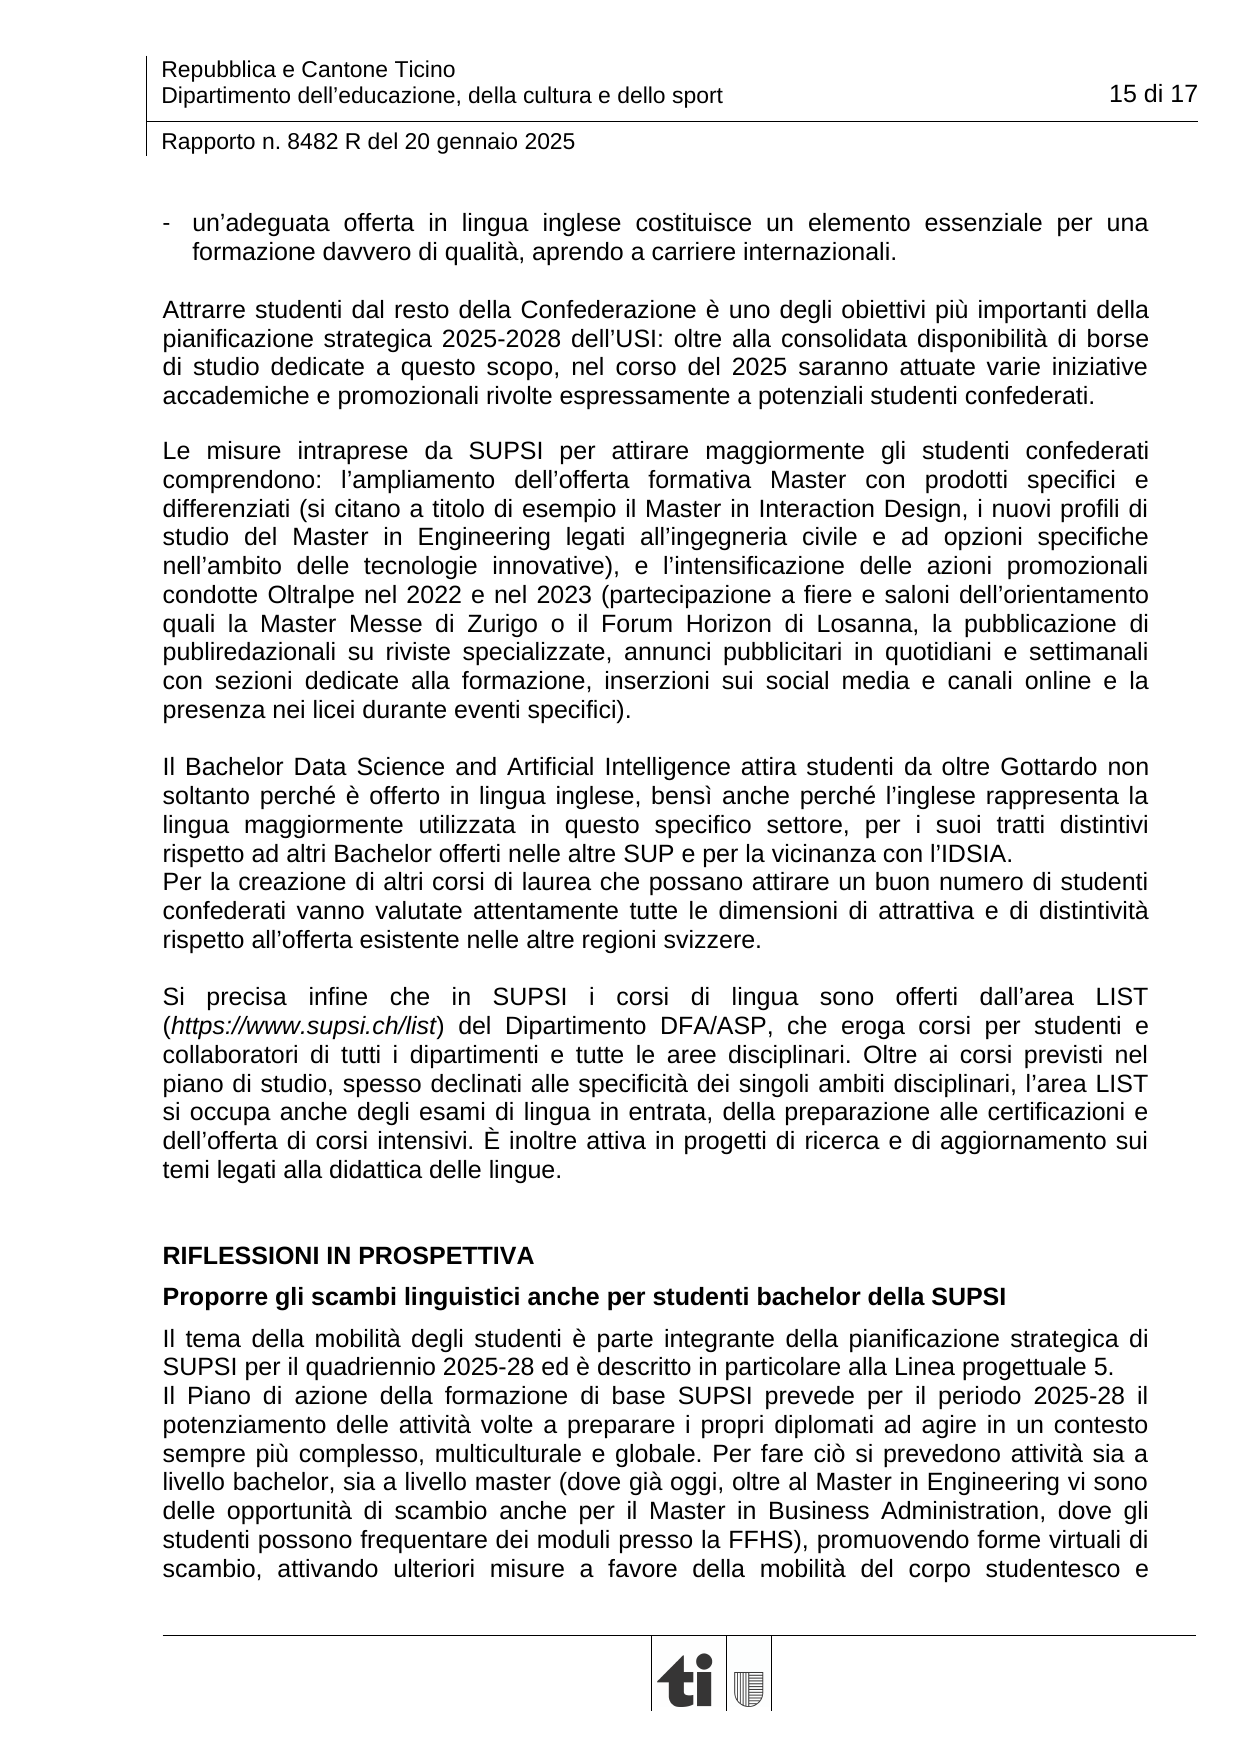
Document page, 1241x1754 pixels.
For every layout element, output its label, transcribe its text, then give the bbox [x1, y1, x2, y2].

subtitle RIFLESSIONI IN PROSPETTIVA [162, 1241, 1151, 1270]
text Le misure intraprese da SUPSI per attirare maggiormente gli studenti confederati comprendono: l’ampliamento dell’offerta formativa Master con prodotti specifici e differenziati (si citano a titolo di esempio il Master in Interaction Design, i nuovi profili di studio del Master in Engineering legati all’ingegneria civile e ad opzioni specifiche nell’ambito delle tecnologie innovative), e l’intensificazione delle azioni promozionali condotte Oltralpe nel 2022 e nel 2023 (partecipazione a fiere e saloni dell’orientamento quali la Master Messe di Zurigo o il Forum Horizon di Losanna, la pubblicazione di publiredazionali su riviste specializzate, annunci pubblicitari in quotidiani e settimanali con sezioni dedicate alla formazione, inserzioni sui social media e canali online e la presenza nei licei durante eventi specifici). [162, 436, 1151, 724]
text Il Bachelor Data Science and Artificial Intelligence attira studenti da oltre Gottardo non soltanto perché è offerto in lingua inglese, bensì anche perché l’inglese rappresenta la lingua maggiormente utilizzata in questo specifico settore, per i suoi tratti distintivi rispetto ad altri Bachelor offerti nelle altre SUP e per la vicinanza con l’IDSIA. [162, 752, 1151, 867]
text Attrarre studenti dal resto della Confederazione è uno degli obiettivi più importanti della pianificazione strategica 2025-2028 dell’USI: oltre alla consolidata disponibilità di borse di studio dedicate a questo scopo, nel corso del 2025 saranno attuate varie iniziative accademiche e promozionali rivolte espressamente a potenziali studenti confederati. [162, 295, 1151, 410]
list un’adeguata offerta in lingua inglese costituisce un elemento essenziale per una formazione davvero di qualità, aprendo a carriere internazionali. [162, 207, 1151, 266]
text Si precisa infine che in SUPSI i corsi di lingua sono offerti dall’area LIST (https://www.supsi.ch/list) del Dipartimento DFA/ASP, che eroga corsi per studenti e collaboratori di tutti i dipartimenti e tutte le aree disciplinari. Oltre ai corsi previsti nel piano di studio, spesso declinati alle specificità dei singoli ambiti disciplinari, l’area LIST si occupa anche degli esami di lingua in entrata, della preparazione alle certificazioni e dell’offerta di corsi intensivi. È inoltre attiva in progetti di ricerca e di aggiornamento sui temi legati alla didattica delle lingue. [162, 982, 1151, 1184]
picture [655, 1636, 725, 1707]
picture [728, 1636, 770, 1707]
subtitle Proporre gli scambi linguistici anche per studenti bachelor della SUPSI [162, 1282, 1151, 1311]
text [162, 1381, 1151, 1582]
text Per la creazione di altri corsi di laurea che possano attirare un buon numero di studenti confederati vanno valutate attentamente tutte le dimensioni di attrattiva e di distintività rispetto all’offerta esistente nelle altre regioni svizzere. [162, 867, 1151, 954]
text Il tema della mobilità degli studenti è parte integrante della pianificazione strategica di SUPSI per il quadriennio 2025-28 ed è descritto in particolare alla Linea progettuale 5. [162, 1324, 1151, 1381]
